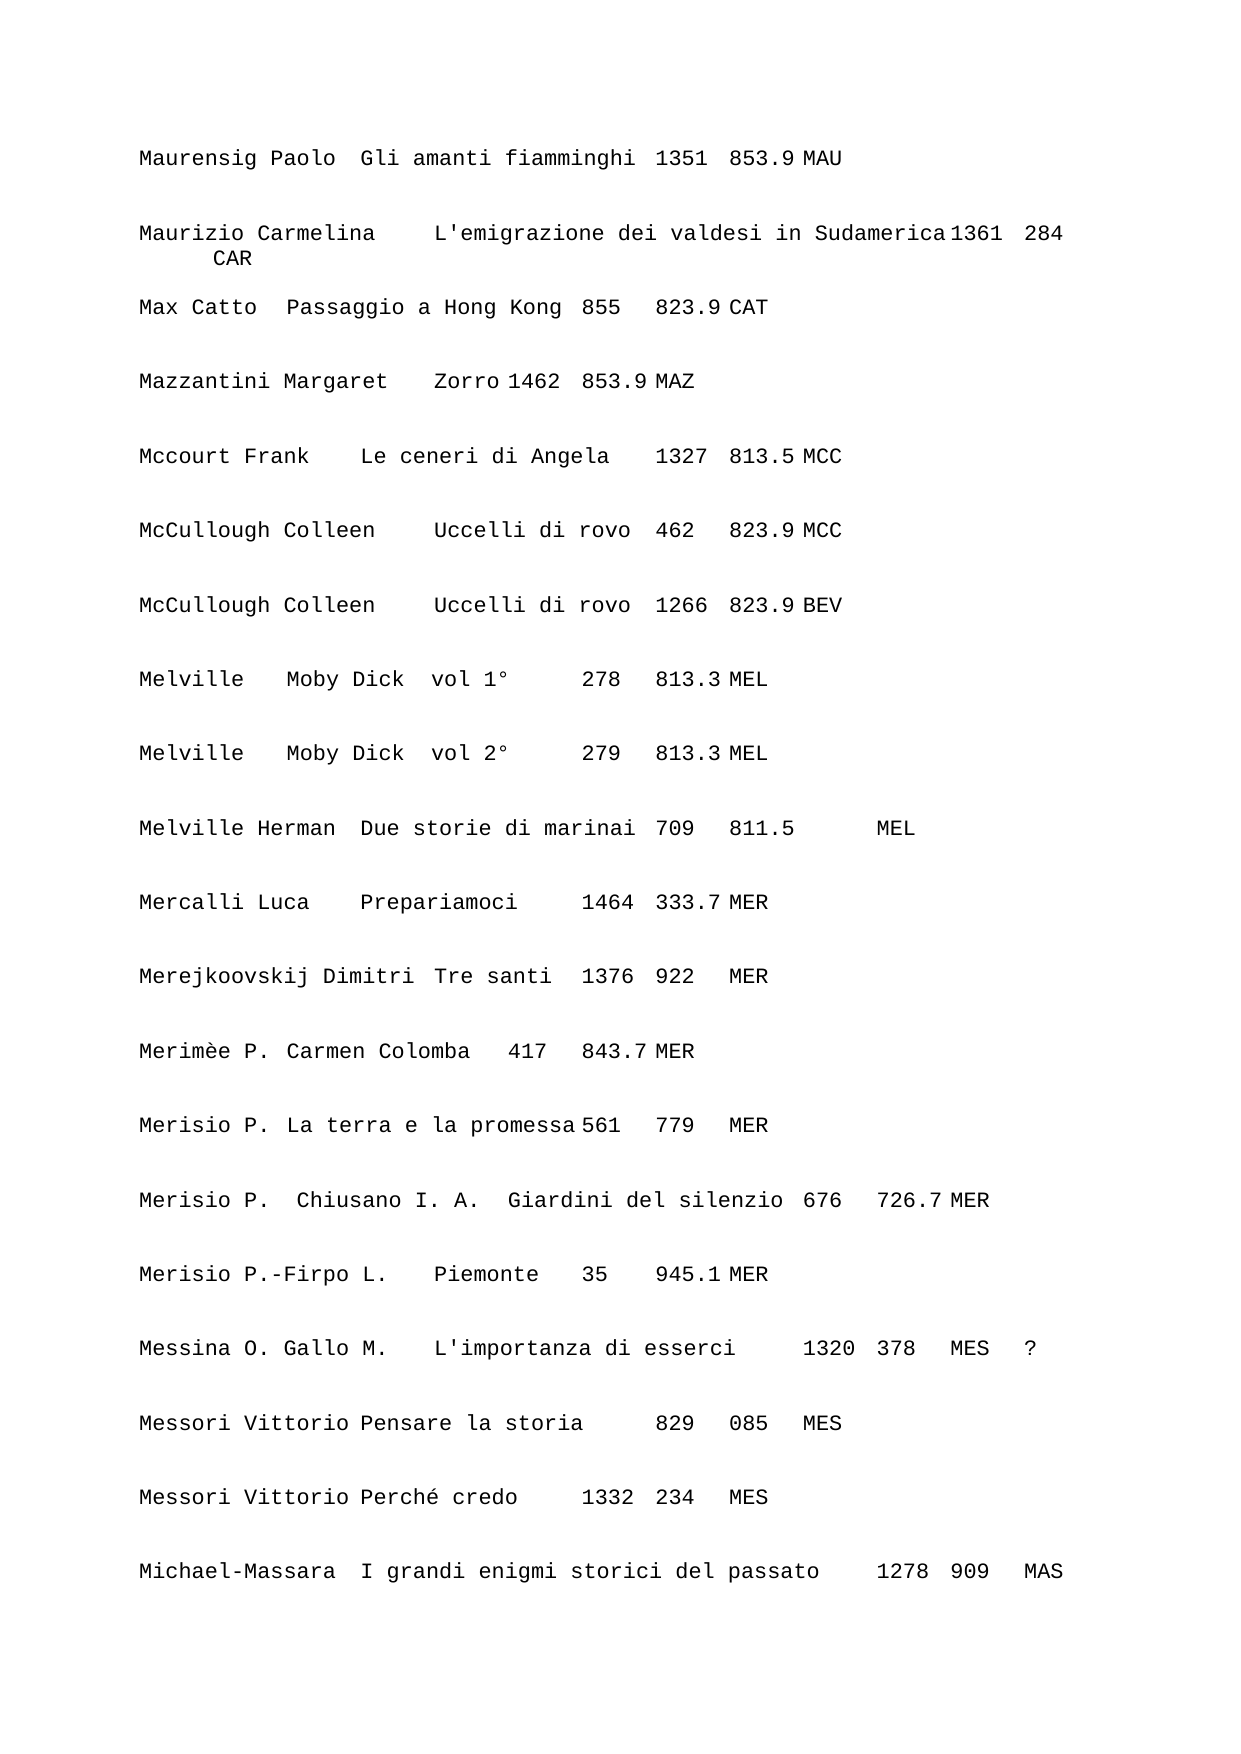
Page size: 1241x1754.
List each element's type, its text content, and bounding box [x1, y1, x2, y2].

text Maurizio Carmelina L'emigrazione dei valdesi in Sudamerica 1361 284 CAR [139, 222, 1101, 296]
text McCullough Colleen Uccelli di rovo 1266 823.9 BEV [139, 594, 1101, 668]
text Melville Herman Due storie di marinai 709 811.5 MEL [139, 817, 1101, 891]
text Merisio P.-Firpo L. Piemonte 35 945.1 MER [139, 1263, 1101, 1338]
text Max Catto Passaggio a Hong Kong 855 823.9 CAT [139, 296, 1101, 371]
text Mercalli Luca Prepariamoci 1464 333.7 MER [139, 891, 1101, 966]
text Merisio P. La terra e la promessa 561 779 MER [139, 1114, 1101, 1189]
text Merejkoovskij Dimitri Tre santi 1376 922 MER [139, 966, 1101, 1040]
text Mazzantini Margaret Zorro 1462 853.9 MAZ [139, 371, 1101, 445]
text Melville Moby Dick vol 2° 279 813.3 MEL [139, 743, 1101, 817]
text Mccourt Frank Le ceneri di Angela 1327 813.5 MCC [139, 445, 1101, 519]
text Michael-Massara I grandi enigmi storici del passato 1278 909 MAS [139, 1561, 1101, 1635]
text Messori Vittorio Pensare la storia 829 085 MES [139, 1412, 1101, 1486]
text Maurensig Paolo Gli amanti fiamminghi 1351 853.9 MAU [139, 148, 1101, 222]
text Melville Moby Dick vol 1° 278 813.3 MEL [139, 668, 1101, 743]
text Merimèe P. Carmen Colomba 417 843.7 MER [139, 1040, 1101, 1114]
text Merisio P. Chiusano I. A. Giardini del silenzio 676 726.7 MER [139, 1189, 1101, 1263]
text Messori Vittorio Perché credo 1332 234 MES [139, 1486, 1101, 1561]
text Messina O. Gallo M. L'importanza di esserci 1320 378 MES ? [139, 1338, 1101, 1412]
text McCullough Colleen Uccelli di rovo 462 823.9 MCC [139, 519, 1101, 594]
